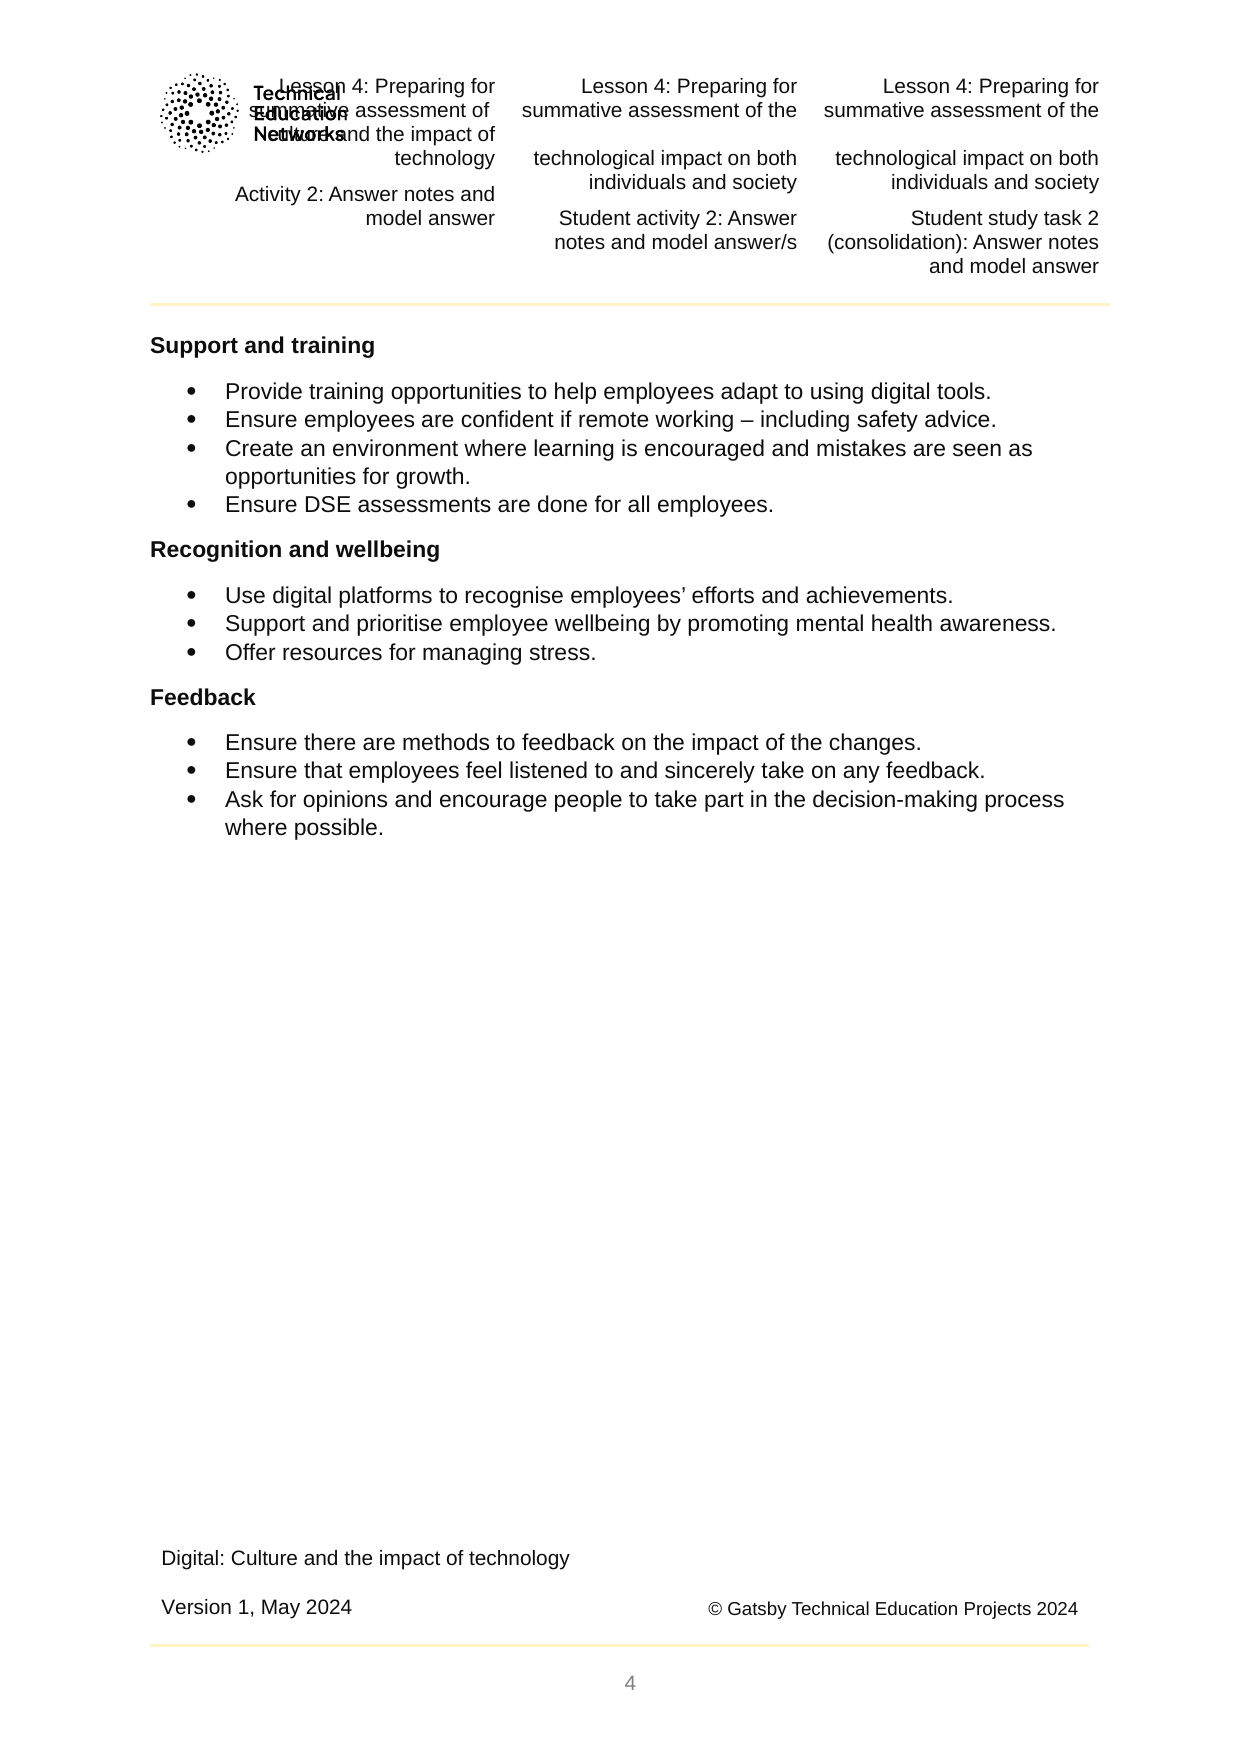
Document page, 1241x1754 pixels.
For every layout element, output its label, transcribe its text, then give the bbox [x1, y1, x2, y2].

list Offer resources for managing stress. [187, 638, 1110, 665]
list Ensure there are methods to feedback on the impact of the changes. [187, 729, 1110, 755]
list Ask for opinions and encourage people to take part in the decision-making process where possible. [187, 786, 1110, 840]
list Ensure employees are confident if remote working – including safety advice. [187, 406, 1110, 432]
picture [160, 73, 347, 153]
text Recognition and wellbeing [150, 536, 1110, 563]
list Ensure DSE assessments are done for all employees. [187, 491, 1110, 518]
list Use digital platforms to recognise employees’ efforts and achievements. [187, 582, 1110, 608]
text Support and training [150, 332, 1110, 359]
list Provide training opportunities to help employees adapt to using digital tools. [187, 378, 1110, 404]
list Support and prioritise employee wellbeing by promoting mental health awareness. [187, 610, 1110, 636]
list Ensure that employees feel listened to and sincerely take on any feedback. [187, 757, 1110, 783]
text Feedback [150, 683, 1110, 710]
list Create an environment where learning is encouraged and mistakes are seen as opportunities for growth. [187, 434, 1110, 489]
